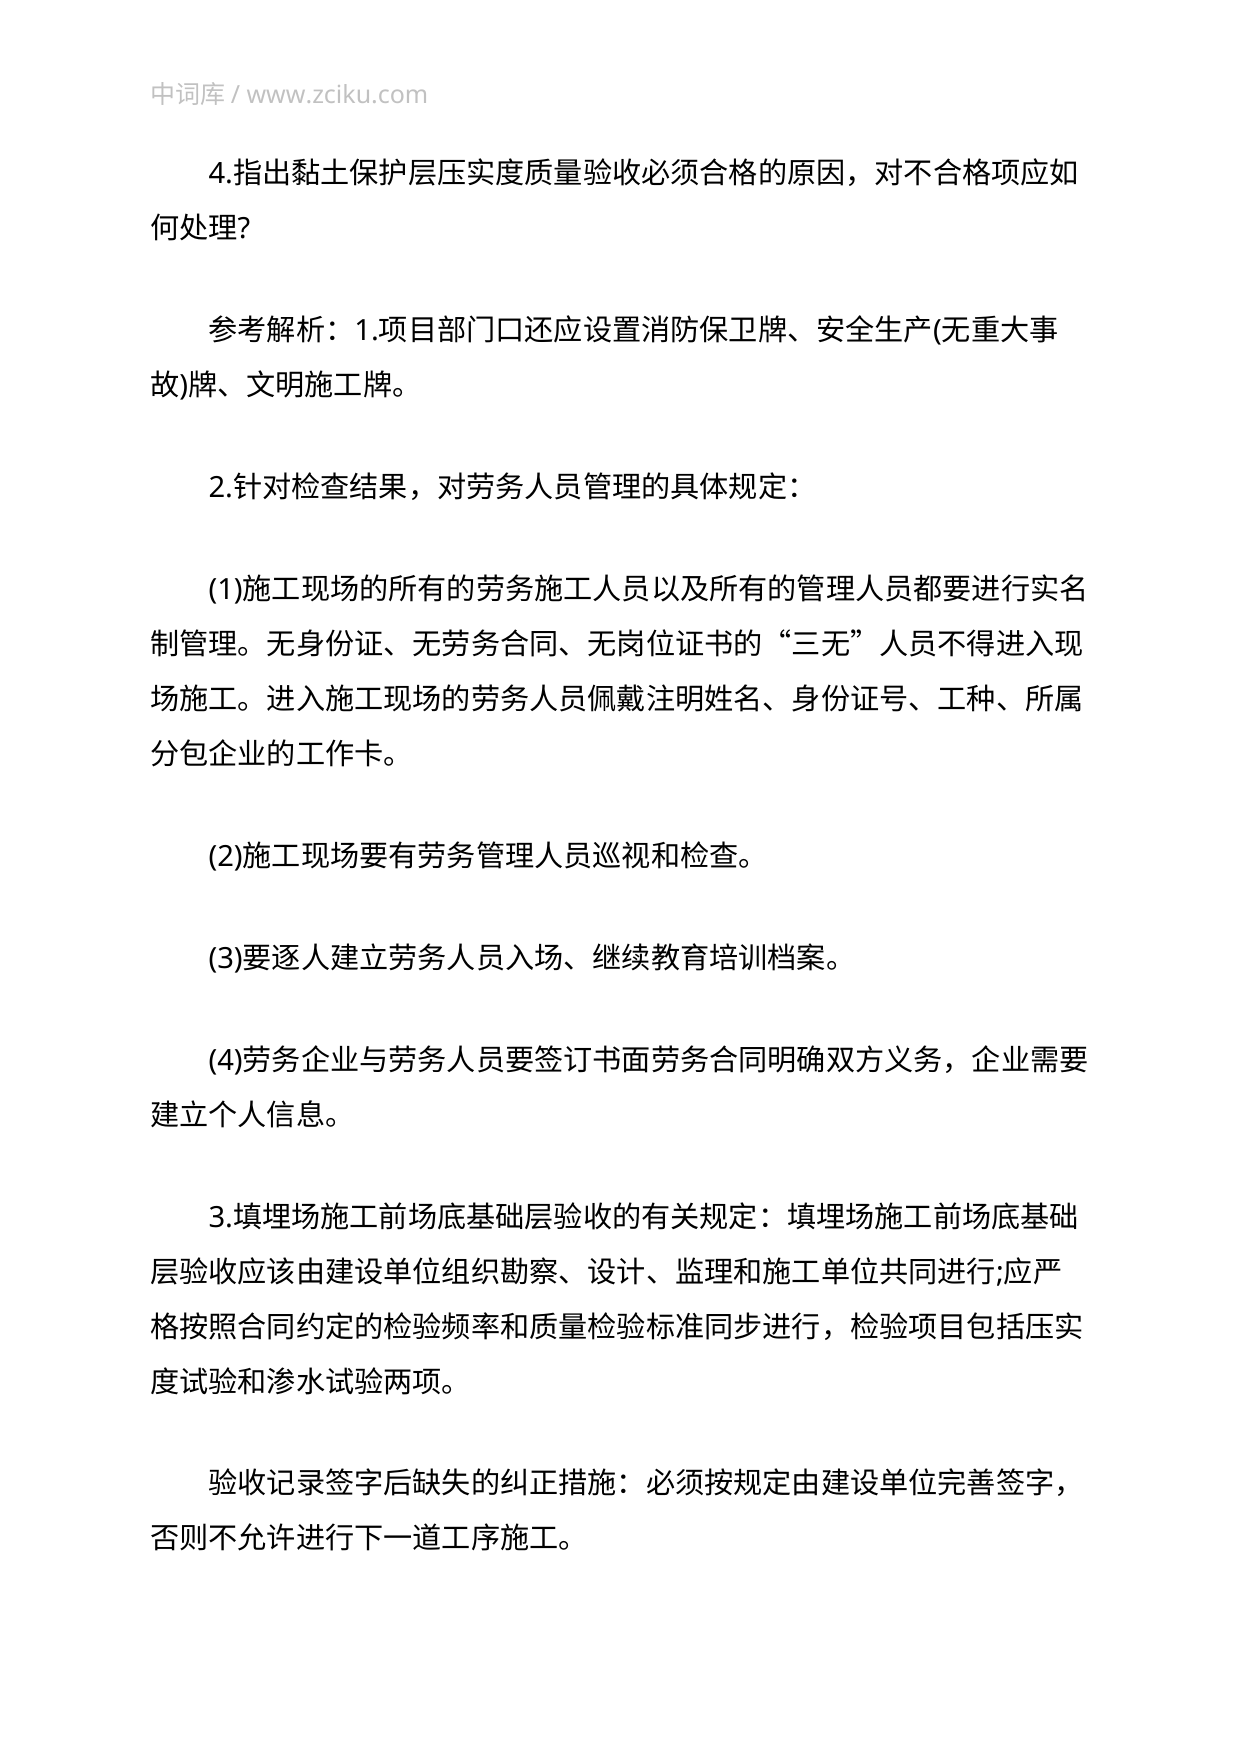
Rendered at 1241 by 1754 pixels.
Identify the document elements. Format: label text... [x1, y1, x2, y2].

text 验收记录签字后缺失的纠正措施：必须按规定由建设单位完善签字，否则不允许进行下一道工序施工。 [150, 1460, 1090, 1557]
text 3.填埋场施工前场底基础层验收的有关规定：填埋场施工前场底基础层验收应该由建设单位组织勘察、设计、监理和施工单位共同进行;应严格按照合同约定的检验频率和质量检验标准同步进行，检验项目包括压实度试验和渗水试验两项。 [150, 1193, 1090, 1400]
text (4)劳务企业与劳务人员要签订书面劳务合同明确双方义务，企业需要建立个人信息。 [150, 1036, 1090, 1134]
text 参考解析：1.项目部门口还应设置消防保卫牌、安全生产(无重大事故)牌、文明施工牌。 [150, 307, 1090, 404]
text (1)施工现场的所有的劳务施工人员以及所有的管理人员都要进行实名制管理。无身份证、无劳务合同、无岗位证书的“三无”人员不得进入现场施工。进入施工现场的劳务人员佩戴注明姓名、身份证号、工种、所属分包企业的工作卡。 [150, 566, 1090, 773]
text (3)要逐人建立劳务人员入场、继续教育培训档案。 [150, 934, 1090, 977]
text 2.针对检查结果，对劳务人员管理的具体规定： [150, 464, 1090, 506]
text (2)施工现场要有劳务管理人员巡视和检查。 [150, 832, 1090, 875]
text 4.指出黏土保护层压实度质量验收必须合格的原因，对不合格项应如何处理? [150, 150, 1090, 247]
